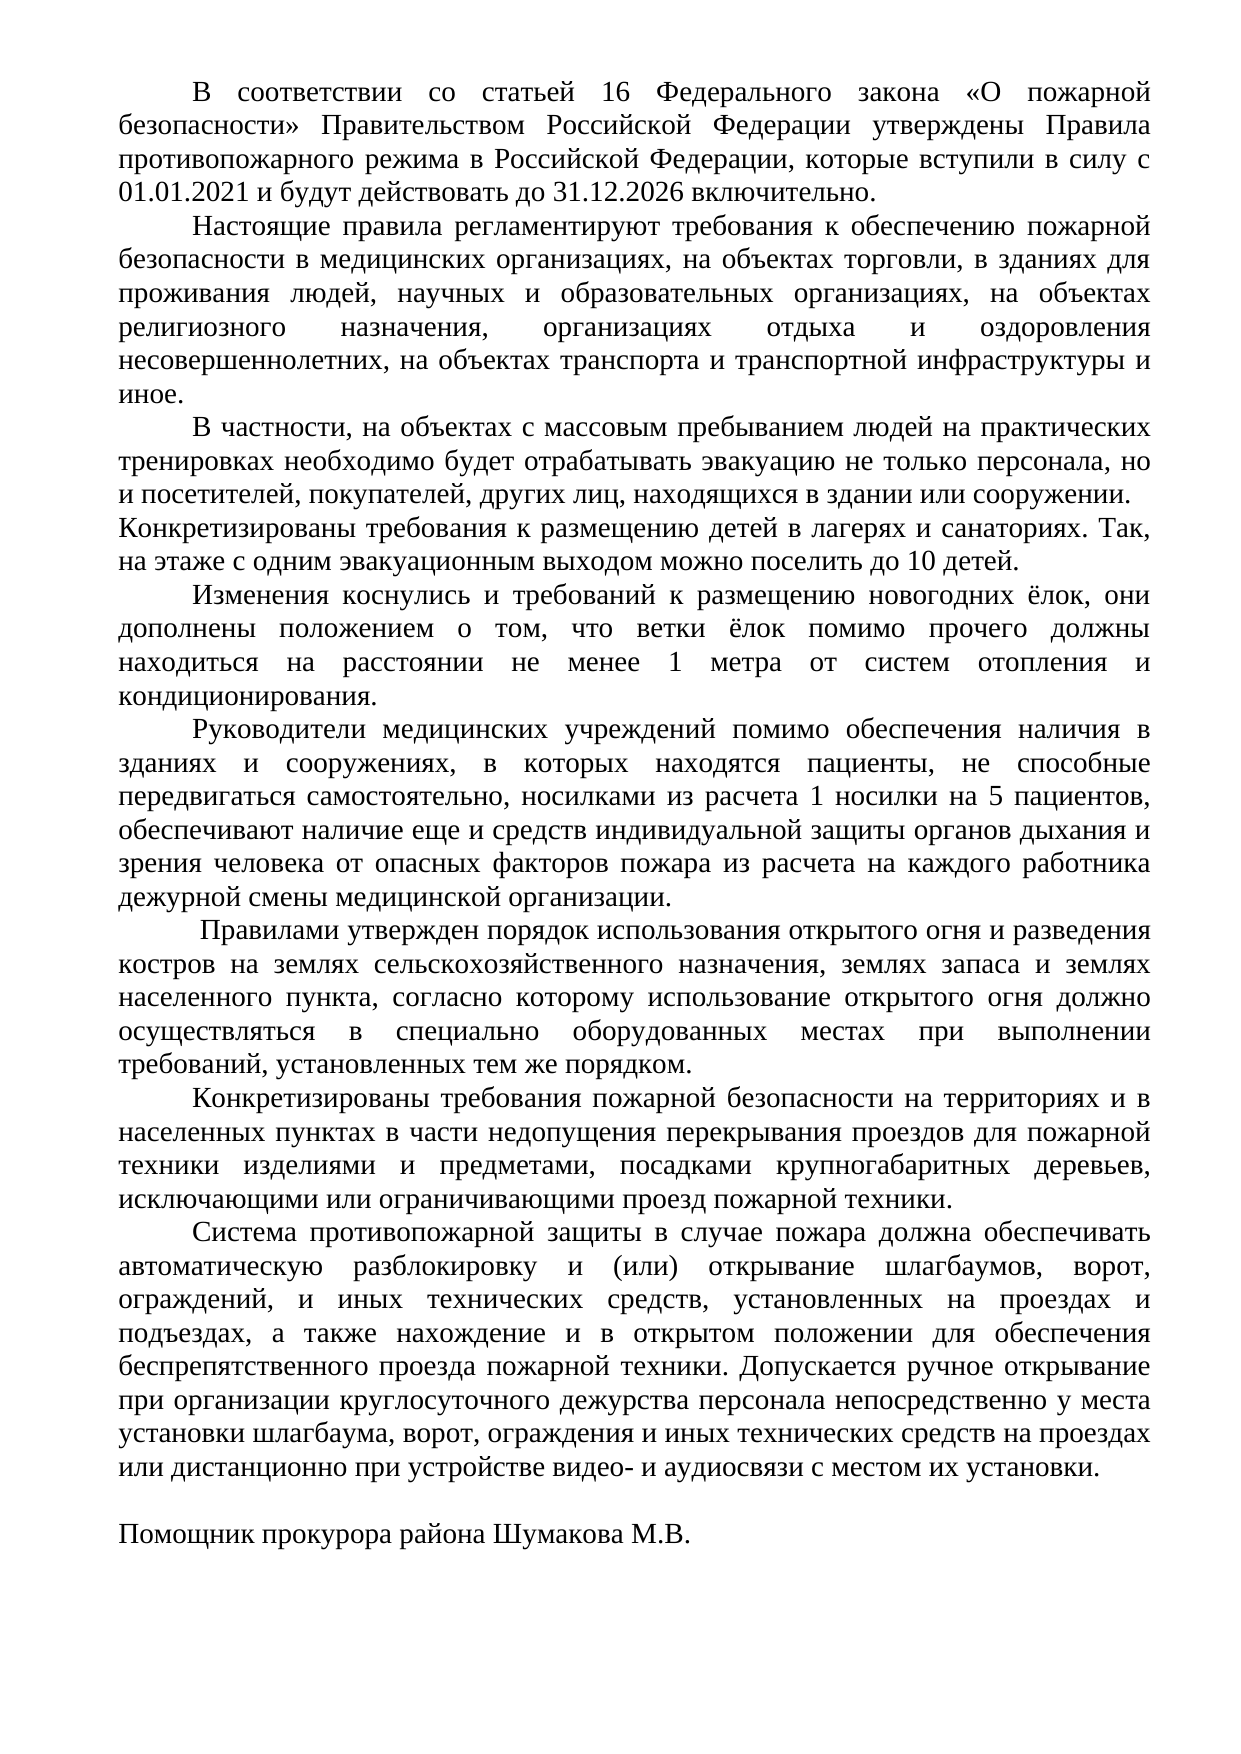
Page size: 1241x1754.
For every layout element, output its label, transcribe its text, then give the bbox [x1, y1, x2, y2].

text В соответствии со статьей 16 Федерального закона «О пожарной безопасности» Правительством Российской Федерации утверждены Правила противопожарного режима в Российской Федерации, которые вступили в силу с 01.01.2021 и будут действовать до 31.12.2026 включительно. [118, 74, 1152, 208]
text Изменения коснулись и требований к размещению новогодних ёлок, они дополнены положением о том, что ветки ёлок помимо прочего должны находиться на расстоянии не менее 1 метра от систем отопления и кондиционирования. [118, 577, 1152, 711]
text Правилами утвержден порядок использования открытого огня и разведения костров на землях сельскохозяйственного назначения, землях запаса и землях населенного пункта, согласно которому использование открытого огня должно осуществляться в специально оборудованных местах при выполнении требований, установленных тем же порядком. [118, 912, 1152, 1080]
text Система противопожарной защиты в случае пожара должна обеспечивать автоматическую разблокировку и (или) открывание шлагбаумов, ворот, ограждений, и иных технических средств, установленных на проездах и подъездах, а также нахождение и в открытом положении для обеспечения беспрепятственного проезда пожарной техники. Допускается ручное открывание при организации круглосуточного дежурства персонала непосредственно у места установки шлагбаума, ворот, ограждения и иных технических средств на проездах или дистанционно при устройстве видео- и аудиосвязи с местом их установки. [118, 1214, 1152, 1483]
text В частности, на объектах с массовым пребыванием людей на практических тренировках необходимо будет отрабатывать эвакуацию не только персонала, но и посетителей, покупателей, других лиц, находящихся в здании или сооружении. [118, 409, 1152, 510]
text Настоящие правила регламентируют требования к обеспечению пожарной безопасности в медицинских организациях, на объектах торговли, в зданиях для проживания людей, научных и образовательных организациях, на объектах религиозного назначения, организациях отдыха и оздоровления несовершеннолетних, на объектах транспорта и транспортной инфраструктуры и иное. [118, 208, 1152, 409]
text Руководители медицинских учреждений помимо обеспечения наличия в зданиях и сооружениях, в которых находятся пациенты, не способные передвигаться самостоятельно, носилками из расчета 1 носилки на 5 пациентов, обеспечивают наличие еще и средств индивидуальной защиты органов дыхания и зрения человека от опасных факторов пожара из расчета на каждого работника дежурной смены медицинской организации. [118, 711, 1152, 912]
text Конкретизированы требования к размещению детей в лагерях и санаториях. Так, на этаже с одним эвакуационным выходом можно поселить до 10 детей. [118, 510, 1152, 577]
text Помощник прокурора района Шумакова М.В. [118, 1516, 1152, 1550]
text Конкретизированы требования пожарной безопасности на территориях и в населенных пунктах в части недопущения перекрывания проездов для пожарной техники изделиями и предметами, посадками крупногабаритных деревьев, исключающими или ограничивающими проезд пожарной техники. [118, 1080, 1152, 1214]
